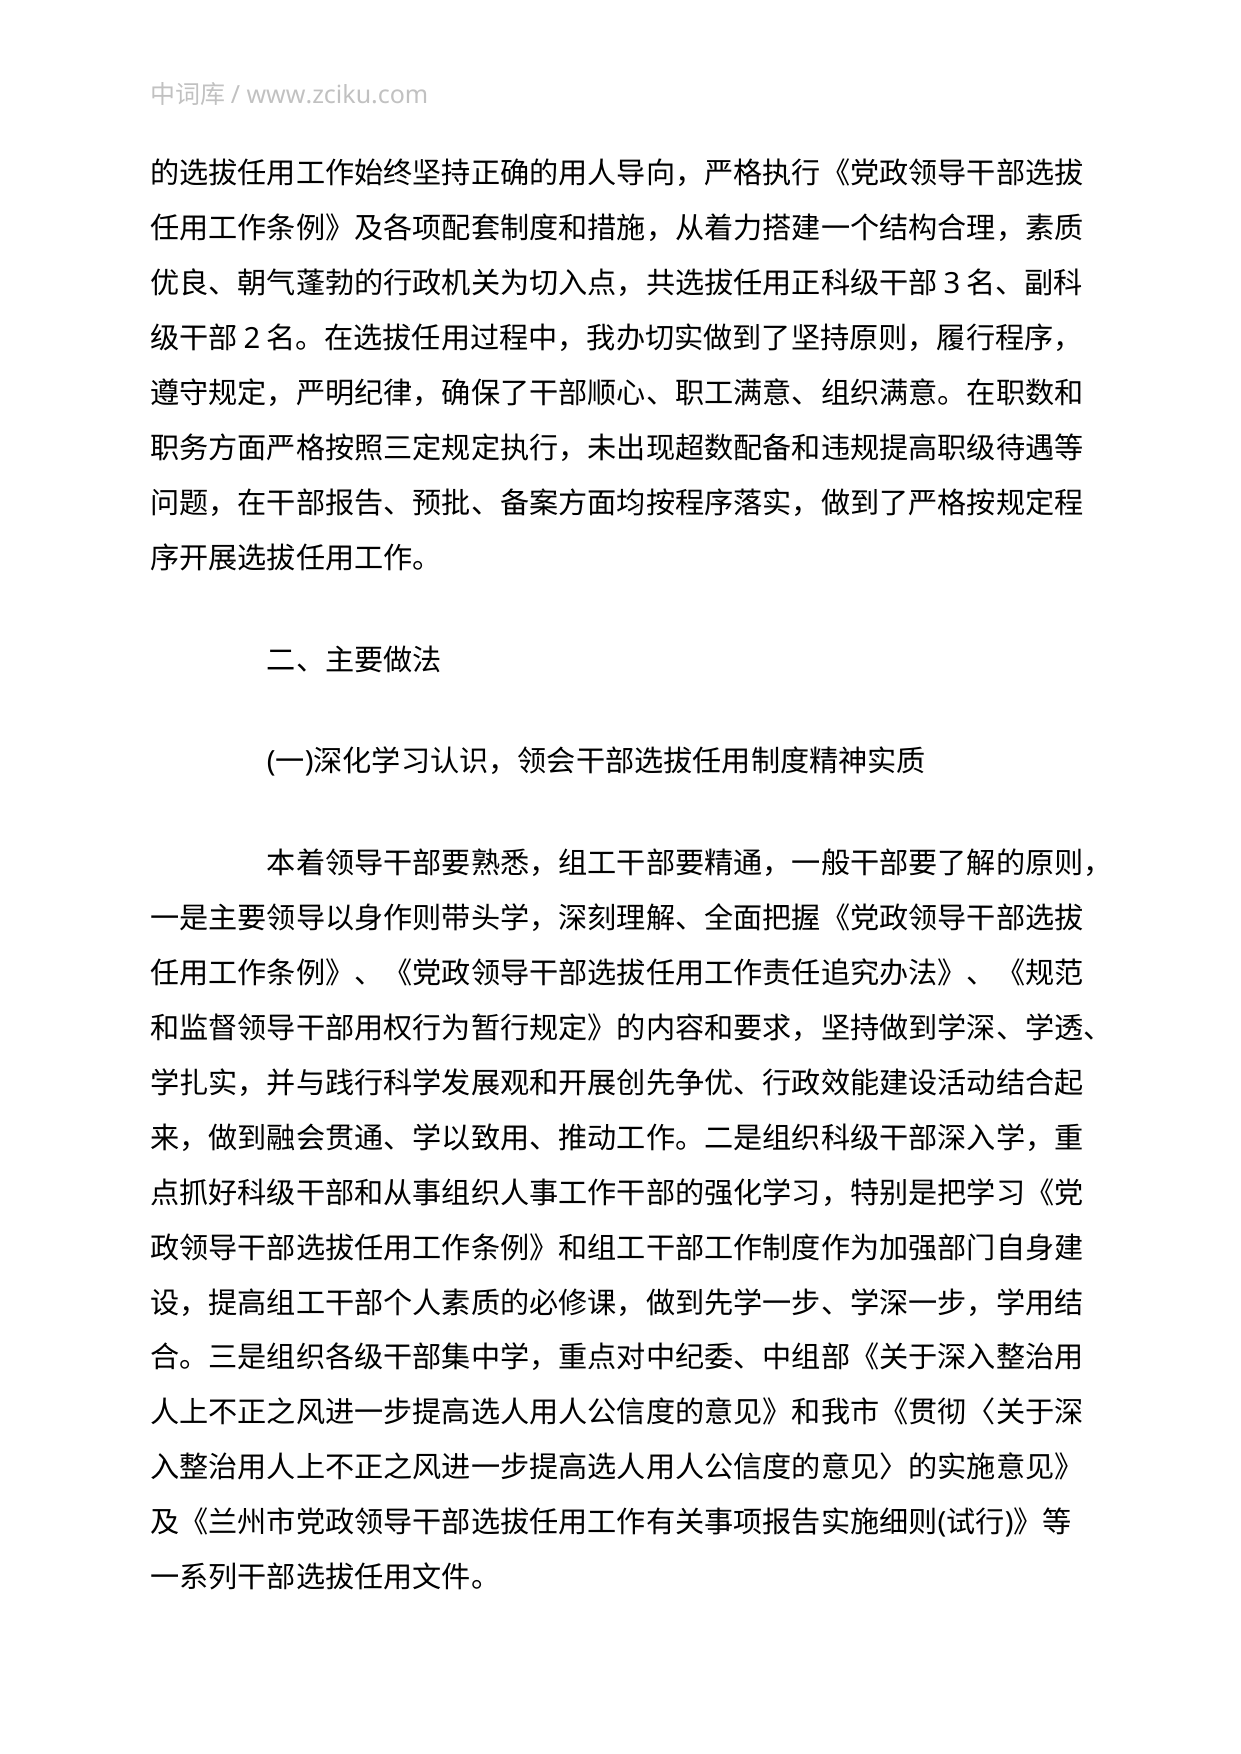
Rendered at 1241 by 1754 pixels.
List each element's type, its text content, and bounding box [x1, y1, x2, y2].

text 二、主要做法 [150, 636, 1090, 678]
text (一)深化学习认识，领会干部选拔任用制度精神实质 [150, 738, 1090, 780]
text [150, 150, 1090, 577]
text 本着领导干部要熟悉，组工干部要精通，一般干部要了解的原则，一是主要领导以身作则带头学，深刻理解、全面把握《党政领导干部选拔任用工作条例》、《党政领导干部选拔任用工作责任追究办法》、《规范和监督领导干部用权行为暂行规定》的内容和要求，坚持做到学深、学透、学扎实，并与践行科学发展观和开展创先争优、行政效能建设活动结合起来，做到融会贯通、学以致用、推动工作。二是组织科级干部深入学，重点抓好科级干部和从事组织人事工作干部的强化学习，特别是把学习《党政领导干部选拔任用工作条例》和组工干部工作制度作为加强部门自身建设，提高组工干部个人素质的必修课，做到先学一步、学深一步，学用结合。三是组织各级干部集中学，重点对中纪委、中组部《关于深入整治用人上不正之风进一步提高选人用人公信度的意见》和我市《贯彻〈关于深入整治用人上不正之风进一步提高选人用人公信度的意见〉的实施意见》及《兰州市党政领导干部选拔任用工作有关事项报告实施细则(试行)》等一系列干部选拔任用文件。 [150, 840, 1090, 1596]
